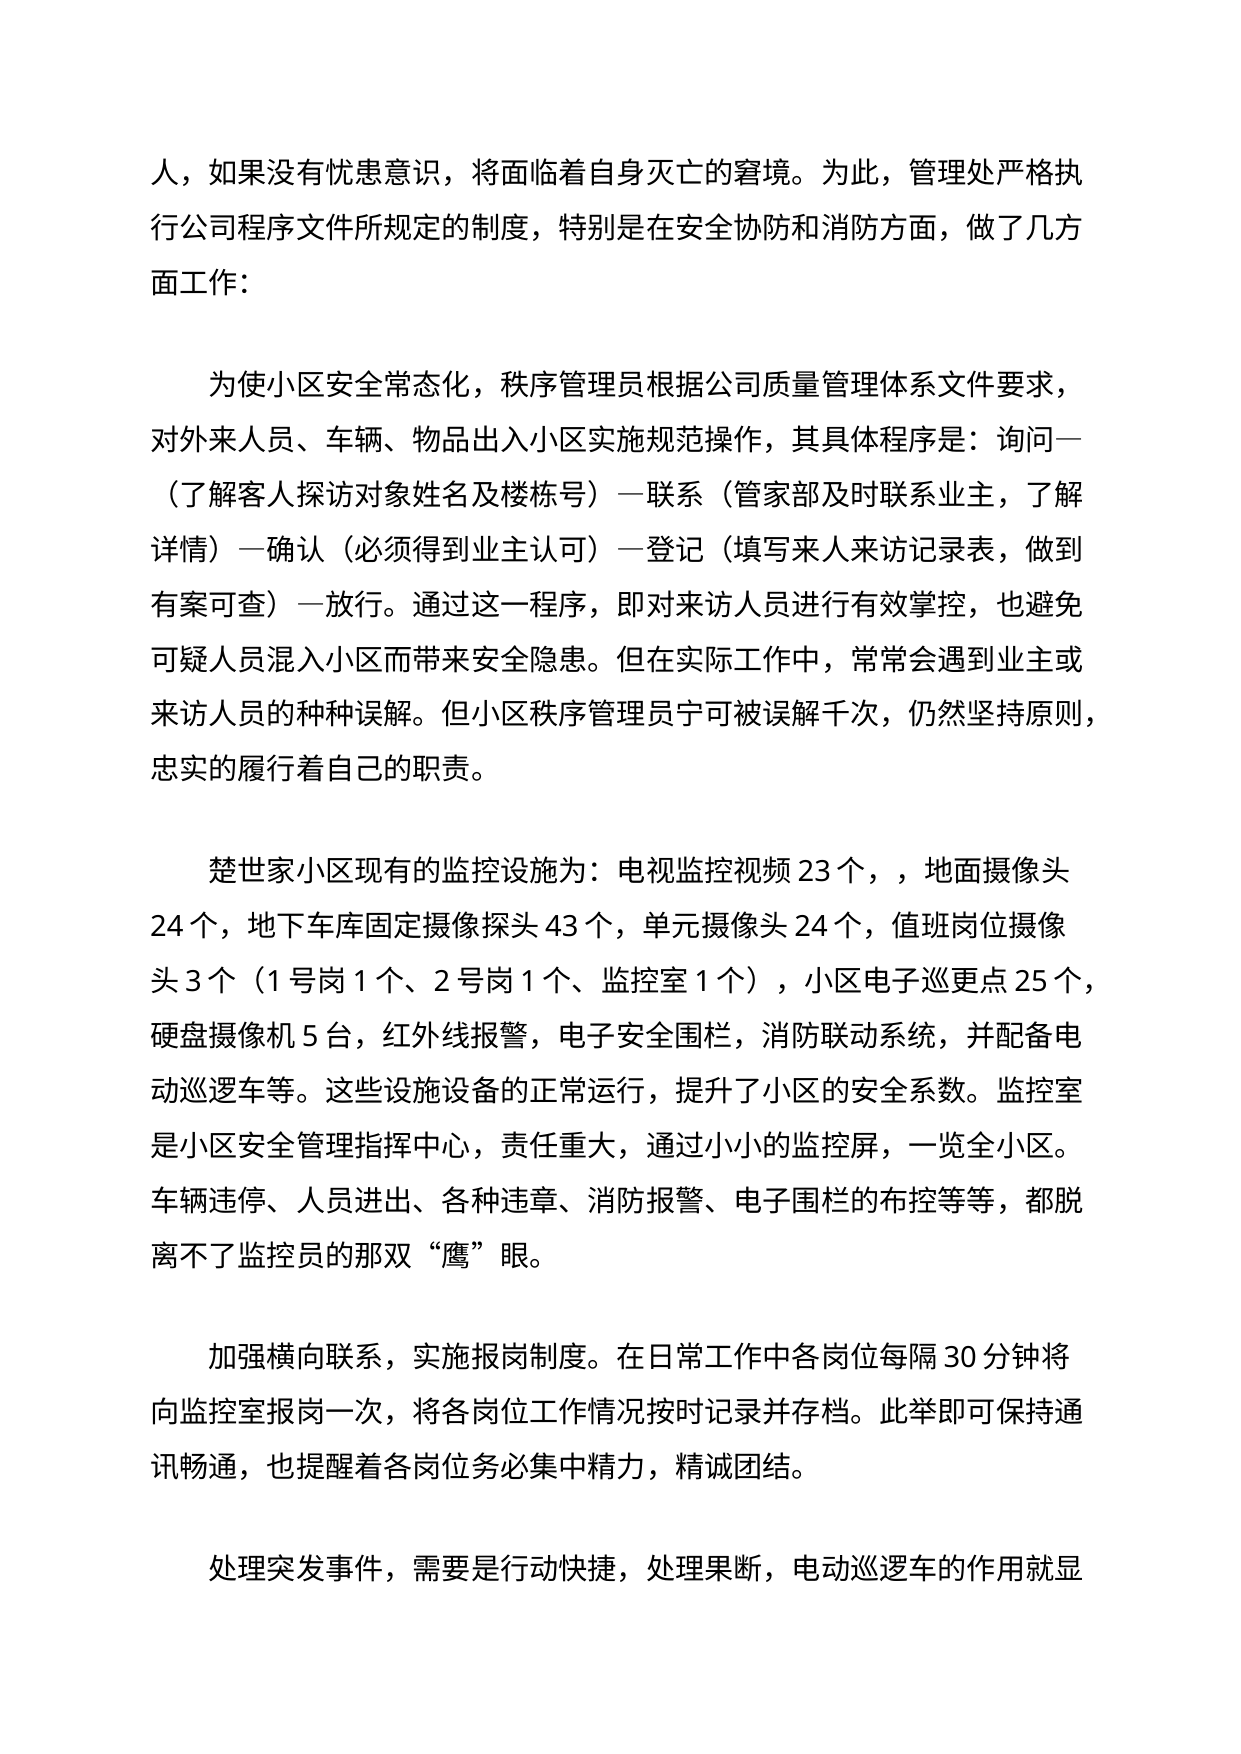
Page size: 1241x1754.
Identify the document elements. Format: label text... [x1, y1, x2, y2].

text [150, 1546, 1090, 1588]
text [150, 150, 1090, 302]
text 加强横向联系，实施报岗制度。在日常工作中各岗位每隔30分钟将向监控室报岗一次，将各岗位工作情况按时记录并存档。此举即可保持通讯畅通，也提醒着各岗位务必集中精力，精诚团结。 [150, 1334, 1090, 1486]
text 为使小区安全常态化，秩序管理员根据公司质量管理体系文件要求，对外来人员、车辆、物品出入小区实施规范操作，其具体程序是：询问—（了解客人探访对象姓名及楼栋号）—联系（管家部及时联系业主，了解详情）—确认（必须得到业主认可）—登记（填写来人来访记录表，做到有案可查）—放行。通过这一程序，即对来访人员进行有效掌控，也避免可疑人员混入小区而带来安全隐患。但在实际工作中，常常会遇到业主或来访人员的种种误解。但小区秩序管理员宁可被误解千次，仍然坚持原则，忠实的履行着自己的职责。 [150, 362, 1090, 788]
text 楚世家小区现有的监控设施为：电视监控视频23个，，地面摄像头24个，地下车库固定摄像探头43个，单元摄像头24个，值班岗位摄像头3个（1号岗1个、2号岗1个、监控室1个），小区电子巡更点25个，硬盘摄像机5台，红外线报警，电子安全围栏，消防联动系统，并配备电动巡逻车等。这些设施设备的正常运行，提升了小区的安全系数。监控室是小区安全管理指挥中心，责任重大，通过小小的监控屏，一览全小区。车辆违停、人员进出、各种违章、消防报警、电子围栏的布控等等，都脱离不了监控员的那双“鹰”眼。 [150, 848, 1090, 1274]
